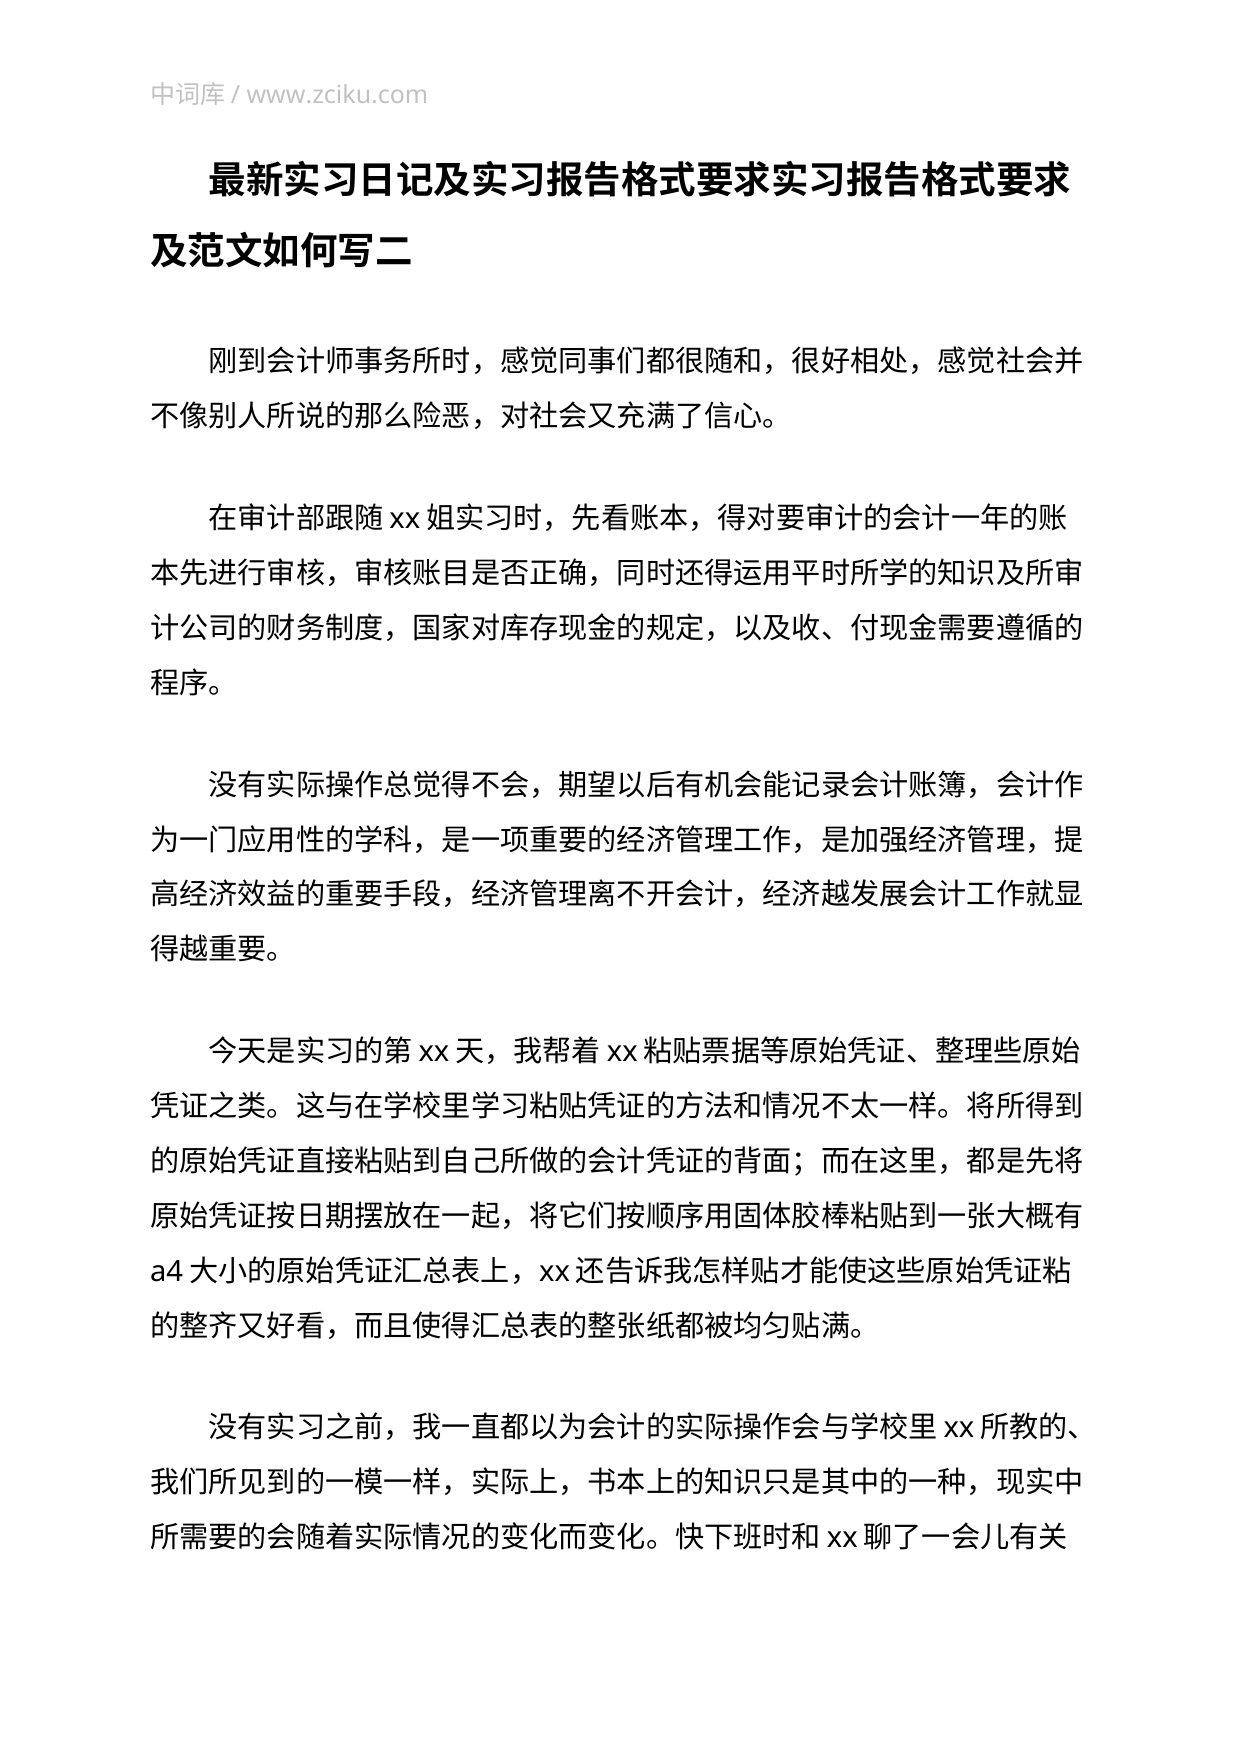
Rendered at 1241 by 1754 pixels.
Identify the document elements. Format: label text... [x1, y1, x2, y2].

text 最新实习日记及实习报告格式要求实习报告格式要求及范文如何写二 [150, 150, 1090, 275]
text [150, 1404, 1090, 1556]
text 没有实际操作总觉得不会，期望以后有机会能记录会计账簿，会计作为一门应用性的学科，是一项重要的经济管理工作，是加强经济管理，提高经济效益的重要手段，经济管理离不开会计，经济越发展会计工作就显得越重要。 [150, 761, 1090, 968]
text 刚到会计师事务所时，感觉同事们都很随和，很好相处，感觉社会并不像别人所说的那么险恶，对社会又充满了信心。 [150, 338, 1090, 435]
text 今天是实习的第xx天，我帮着xx粘贴票据等原始凭证、整理些原始凭证之类。这与在学校里学习粘贴凭证的方法和情况不太一样。将所得到的原始凭证直接粘贴到自己所做的会计凭证的背面；而在这里，都是先将原始凭证按日期摆放在一起，将它们按顺序用固体胶棒粘贴到一张大概有a4大小的原始凭证汇总表上，xx还告诉我怎样贴才能使这些原始凭证粘的整齐又好看，而且使得汇总表的整张纸都被均匀贴满。 [150, 1028, 1090, 1344]
text 在审计部跟随xx姐实习时，先看账本，得对要审计的会计一年的账本先进行审核，审核账目是否正确，同时还得运用平时所学的知识及所审计公司的财务制度，国家对库存现金的规定，以及收、付现金需要遵循的程序。 [150, 494, 1090, 702]
